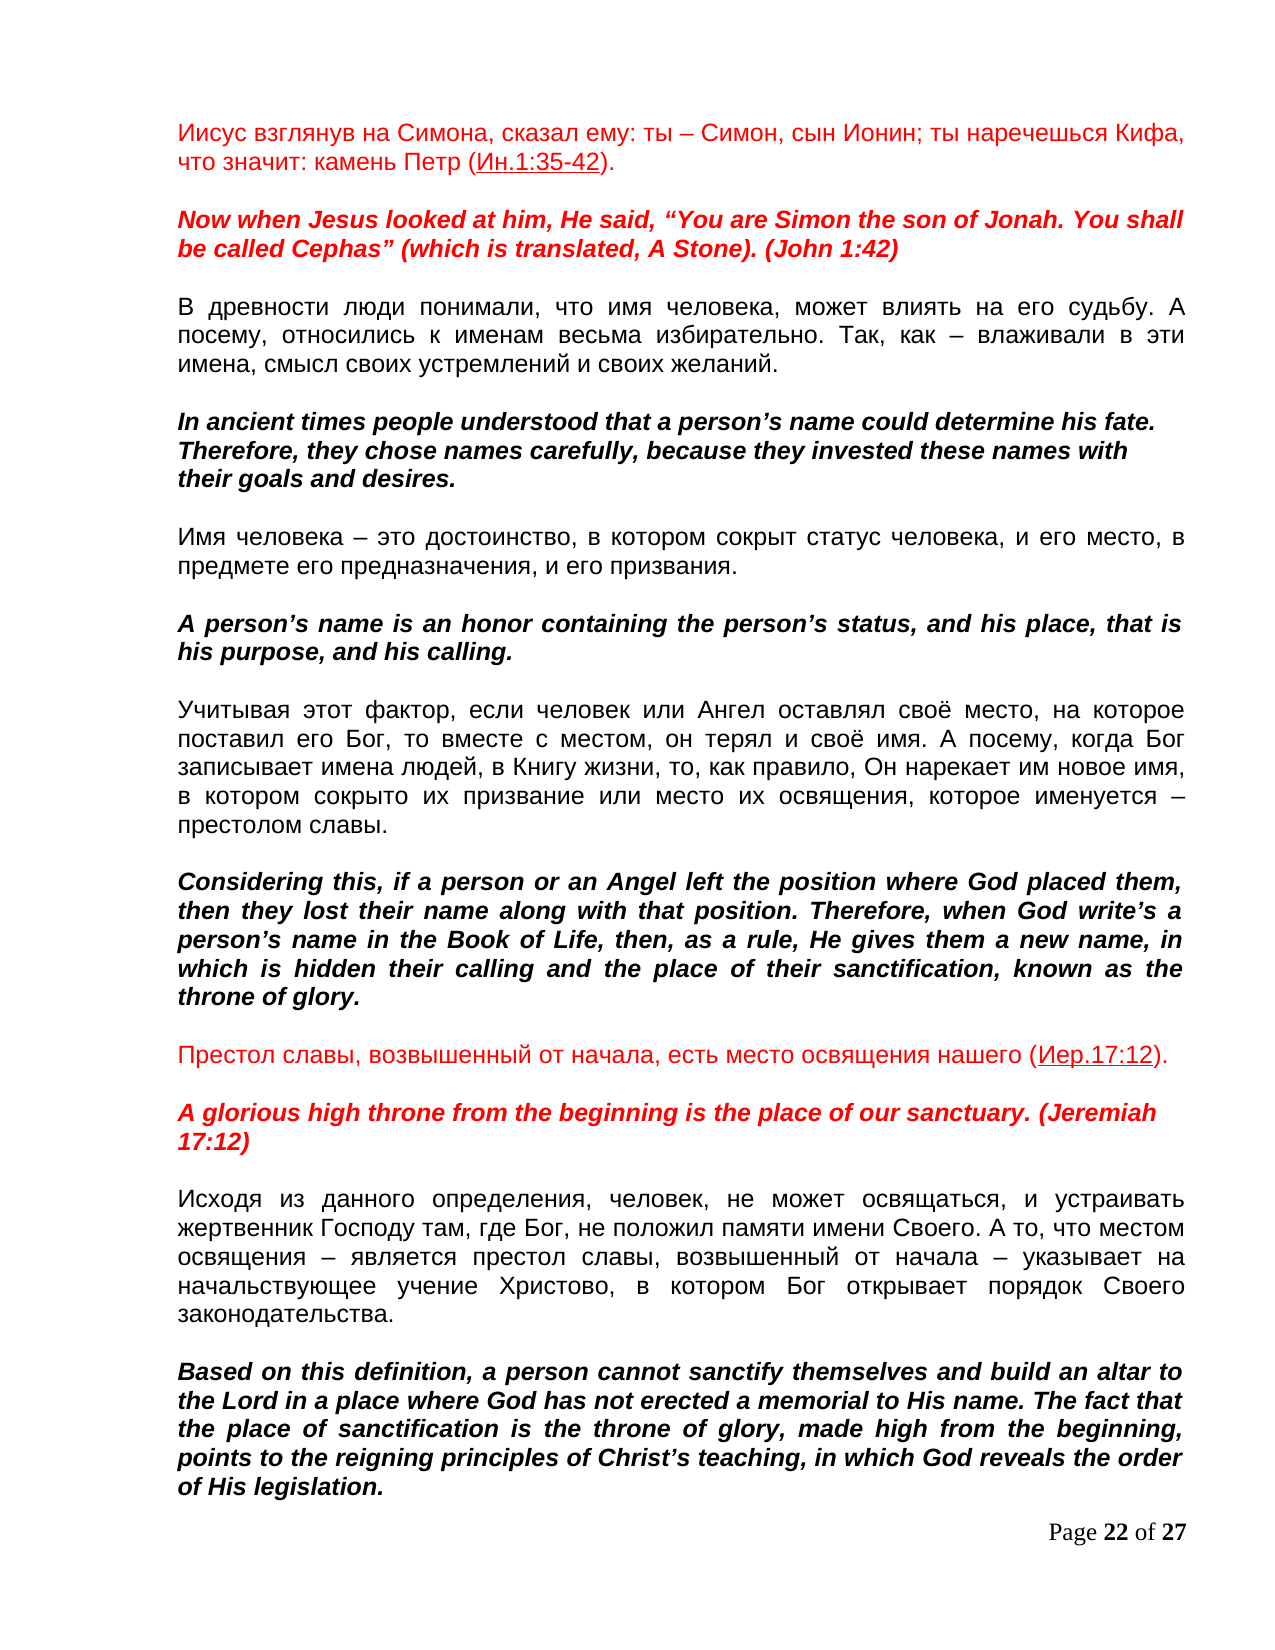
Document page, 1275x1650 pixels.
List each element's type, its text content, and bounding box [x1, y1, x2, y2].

text A glorious high throne from the beginning is the place of our sanctuary. (Jeremiah 17:12) [177, 1098, 1186, 1155]
text A person’s name is an honor containing the person’s status, and his place, that is his purpose, and his calling. [177, 608, 1186, 666]
text Престол славы, возвышенный от начала, есть место освящения нашего (Иер.17:12). [177, 1040, 1186, 1068]
text Based on this definition, a person cannot sanctify themselves and build an altar to the Lord in a place where God has not erected a memorial to His name. The fact that the place of sanctification is the throne of glory, made high from the beginning, points to the reigning principles of Christ’s teaching, in which God reveals the order of His legislation. [177, 1357, 1186, 1501]
text Now when Jesus looked at him, He said, “You are Simon the son of Jonah. You shall be called Cephas” (which is translated, A Stone). (John 1:42) [177, 205, 1186, 262]
text В древности люди понимали, что имя человека, может влиять на его судьбу. А посему, относились к именам весьма избирательно. Так, как – влаживали в эти имена, смысл своих устремлений и своих желаний. [177, 291, 1186, 378]
text Иисус взглянув на Симона, сказал ему: ты – Симон, сын Ионин; ты наречешься Кифа, что значит: камень Петр (Ин.1:35-42). [177, 118, 1186, 176]
text In ancient times people understood that a person’s name could determine his fate. Therefore, they chose names carefully, because they invested these names with their goals and desires. [177, 407, 1186, 493]
text Учитывая этот фактор, если человек или Ангел оставлял своё место, на которое поставил его Бог, то вместе с местом, он терял и своё имя. А посему, когда Бог записывает имена людей, в Книгу жизни, то, как правило, Он нарекает им новое имя, в котором сокрыто их призвание или место их освящения, которое именуется – престолом славы. [177, 695, 1186, 838]
text Имя человека – это достоинство, в котором сокрыт статус человека, и его место, в предмете его предназначения, и его призвания. [177, 522, 1186, 580]
text Исходя из данного определения, человек, не может освящаться, и устраивать жертвенник Господу там, где Бог, не положил памяти имени Своего. А то, что местом освящения – является престол славы, возвышенный от начала – указывает на начальствующее учение Христово, в котором Бог открывает порядок Своего законодательства. [177, 1184, 1186, 1328]
text Considering this, if a person or an Angel left the position where God placed them, then they lost their name along with that position. Therefore, when God write’s a person’s name in the Book of Life, then, as a rule, He gives them a new name, in which is hidden their calling and the place of their sanctification, known as the throne of glory. [177, 867, 1186, 1011]
